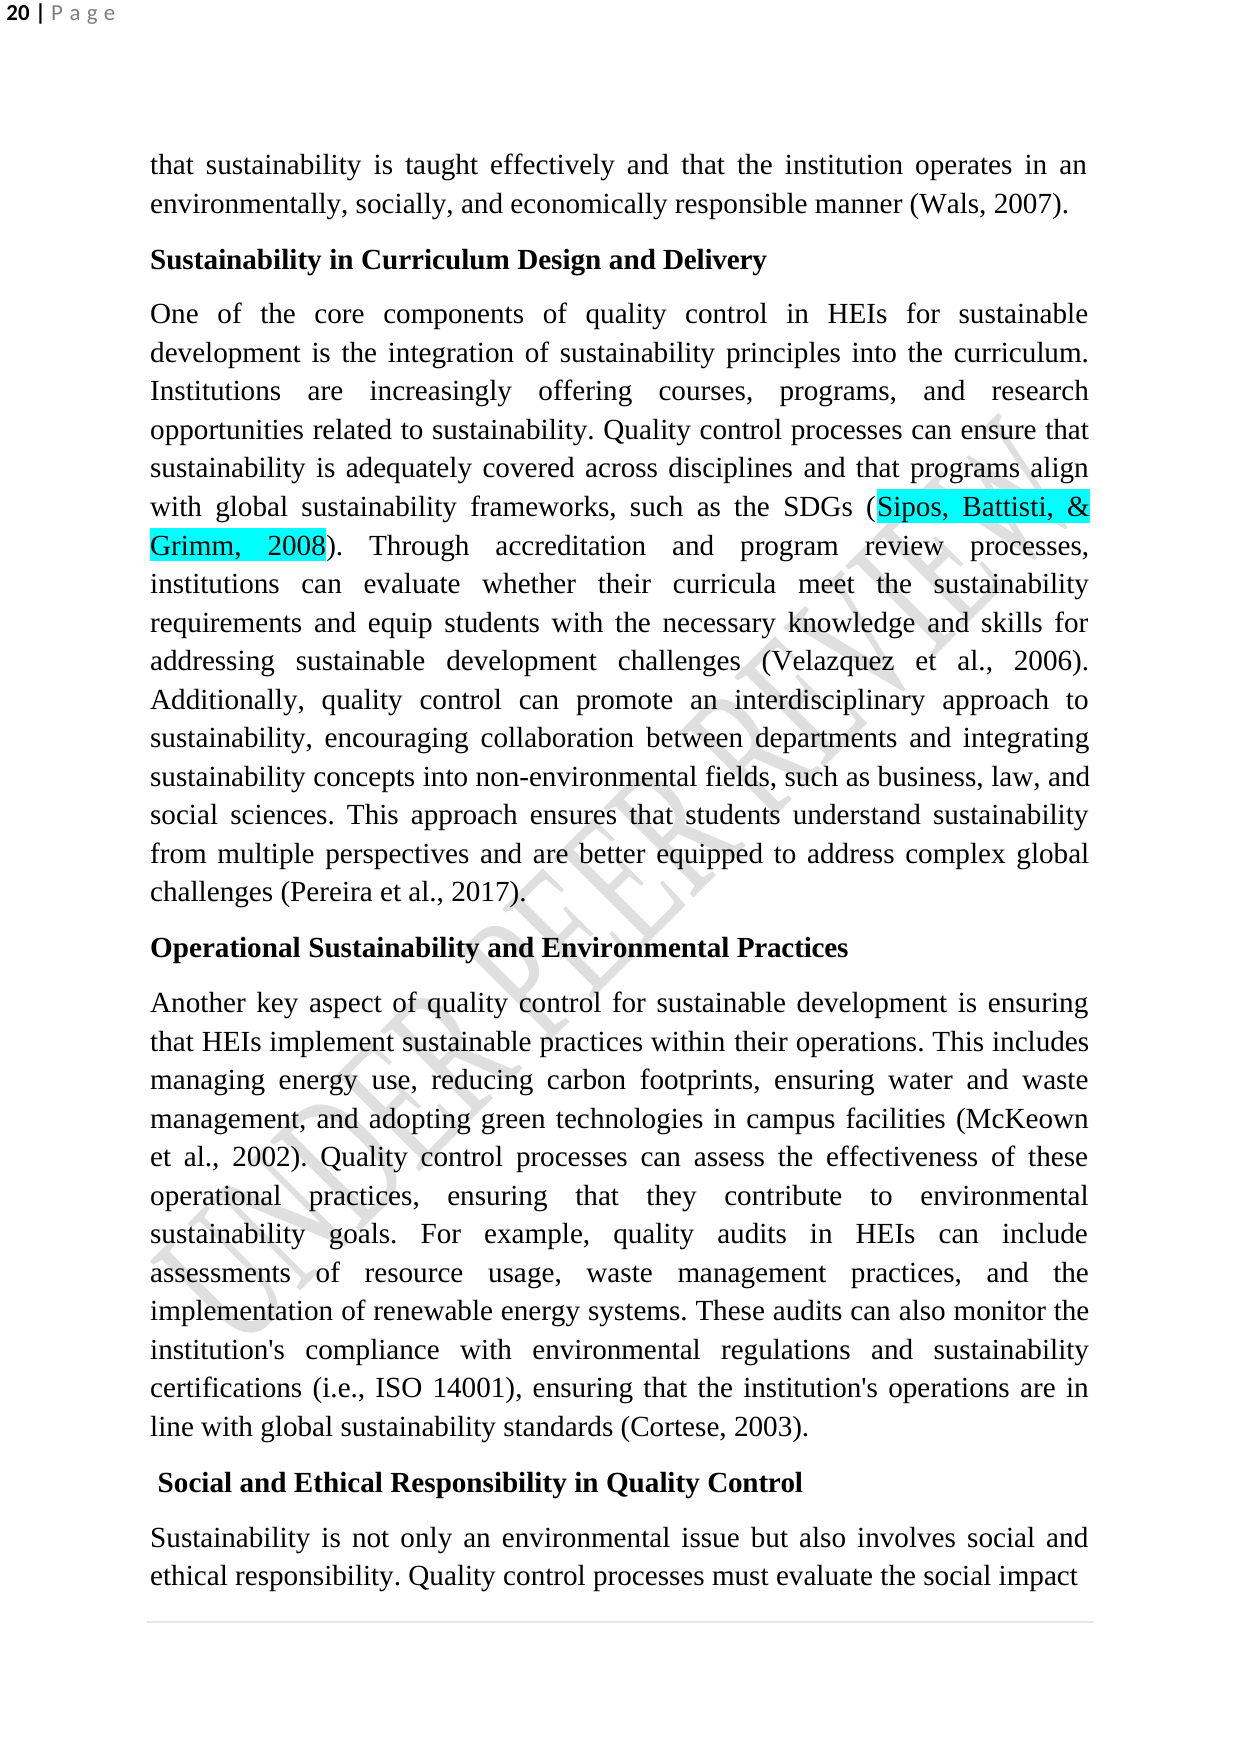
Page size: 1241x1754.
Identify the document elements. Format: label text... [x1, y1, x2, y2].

subtitle Sustainability in Curriculum Design and Delivery [150, 242, 1093, 275]
text One of the core components of quality control in HEIs for sustainable development is the integration of sustainability principles into the curriculum. Institutions are increasingly offering courses, programs, and research opportunities related to sustainability. Quality control processes can ensure that sustainability is adequately covered across disciplines and that programs align with global sustainability frameworks, such as the SDGs (Sipos, Battisti, & Grimm, 2008). Through accreditation and program review processes, institutions can evaluate whether their curricula meet the sustainability requirements and equip students with the necessary knowledge and skills for addressing sustainable development challenges (Velazquez et al., 2006). Additionally, quality control can promote an interdisciplinary approach to sustainability, encouraging collaboration between departments and integrating sustainability concepts into non-environmental fields, such as business, law, and social sciences. This approach ensures that students understand sustainability from multiple perspectives and are better equipped to address complex global challenges (Pereira et al., 2017). [150, 296, 1090, 908]
subtitle Social and Ethical Responsibility in Quality Control [157, 1465, 1093, 1498]
text Sustainability is not only an environmental issue but also involves social and ethical responsibility. Quality control processes must evaluate the social impact [150, 1520, 1089, 1592]
text Another key aspect of quality control for sustainable development is ensuring that HEIs implement sustainable practices within their operations. This includes managing energy use, reducing carbon footprints, ensuring water and waste management, and adopting green technologies in campus facilities (McKeown et al., 2002). Quality control processes can assess the effectiveness of these operational practices, ensuring that they contribute to environmental sustainability goals. For example, quality audits in HEIs can include assessments of resource usage, waste management practices, and the implementation of renewable energy systems. These audits can also monitor the institution's compliance with environmental regulations and sustainability certifications (i.e., ISO 14001), ensuring that the institution's operations are in line with global sustainability standards (Cortese, 2003). [150, 985, 1089, 1443]
subtitle Operational Sustainability and Environmental Practices [150, 931, 1093, 964]
text that sustainability is taught effectively and that the institution operates in an environmentally, socially, and economically responsible manner (Wals, 2007). [150, 147, 1088, 219]
